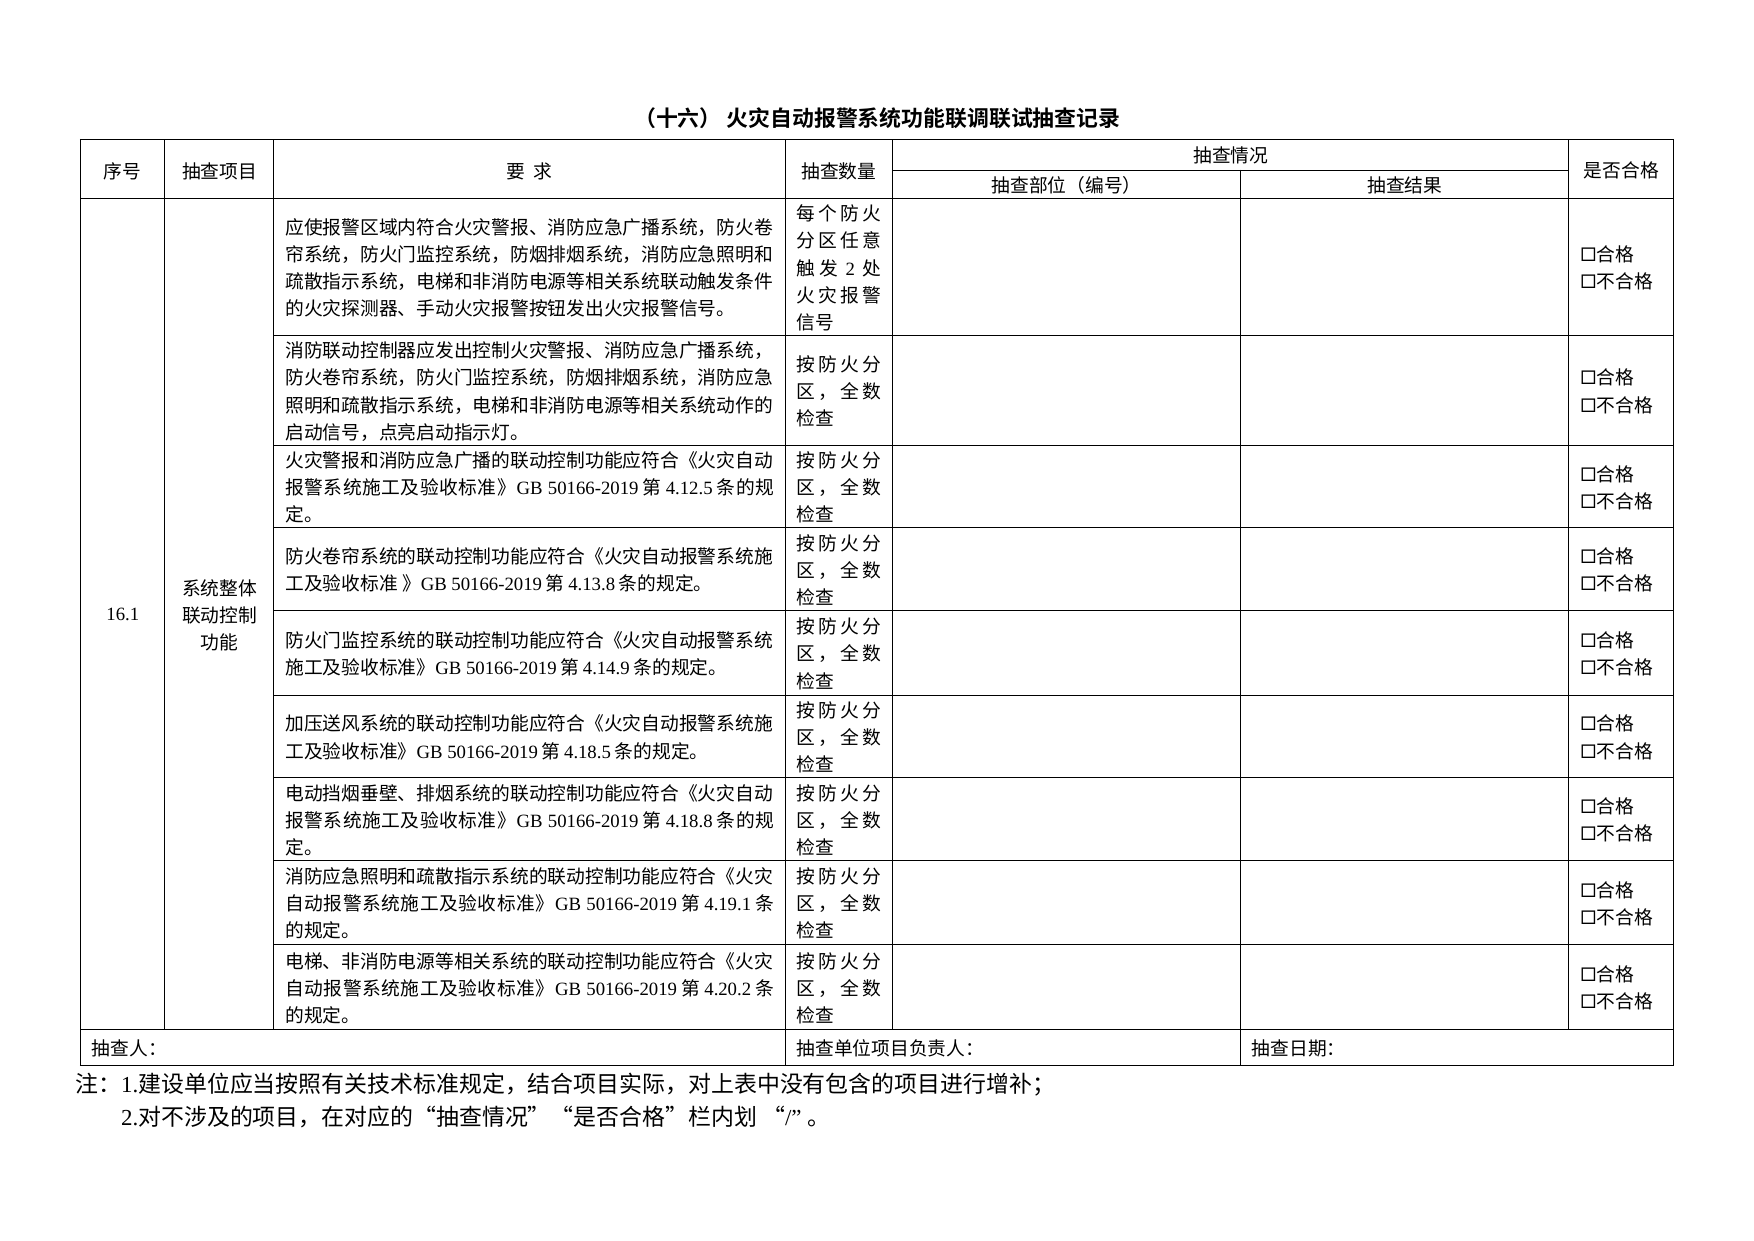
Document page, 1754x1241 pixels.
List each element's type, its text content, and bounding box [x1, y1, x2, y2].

table_header 是否合格 [1569, 140, 1673, 198]
table_header 要 求 [274, 140, 785, 198]
table_cell 合格 不合格 [1569, 446, 1673, 527]
table_cell 合格 不合格 [1569, 778, 1673, 860]
table_cell 合格 不合格 [1569, 199, 1673, 335]
table_cell [893, 446, 1240, 527]
table_cell [893, 778, 1240, 860]
table_cell [1241, 945, 1568, 1029]
table_cell [1241, 778, 1568, 860]
table_cell 按防火分区，全数检查 [786, 528, 892, 610]
text 注：1.建设单位应当按照有关技术标准规定，结合项目实际，对上表中没有包含的项目进行增补； [75, 1066, 1679, 1099]
table_cell 电动挡烟垂壁、排烟系统的联动控制功能应符合《火灾自动报警系统施工及验收标准》GB 50166-2019第4.18.8条的规定。 [274, 778, 785, 860]
table_cell 按防火分区，全数检查 [786, 336, 892, 444]
table_cell 消防应急照明和疏散指示系统的联动控制功能应符合《火灾自动报警系统施工及验收标准》GB 50166-2019第4.19.1条的规定。 [274, 861, 785, 944]
table_cell 抽查人： [81, 1030, 785, 1064]
table_cell [1241, 696, 1568, 777]
table_cell 按防火分区，全数检查 [786, 446, 892, 527]
table_cell [1241, 199, 1568, 335]
table_cell [1241, 336, 1568, 444]
table_header 抽查项目 [165, 140, 273, 198]
table_cell 火灾警报和消防应急广播的联动控制功能应符合《火灾自动报警系统施工及验收标准》GB 50166-2019第4.12.5条的规定。 [274, 446, 785, 527]
table_cell 合格 不合格 [1569, 528, 1673, 610]
table_cell [1241, 446, 1568, 527]
table_cell 按防火分区，全数检查 [786, 778, 892, 860]
table_cell [893, 861, 1240, 944]
table_cell 按防火分区，全数检查 [786, 611, 892, 694]
table_cell 按防火分区，全数检查 [786, 945, 892, 1029]
table_cell [1241, 528, 1568, 610]
table_cell 合格 不合格 [1569, 696, 1673, 777]
table_cell 抽查部位（编号） [893, 171, 1240, 198]
table_cell [1241, 861, 1568, 944]
table_cell 电梯、非消防电源等相关系统的联动控制功能应符合《火灾自动报警系统施工及验收标准》GB 50166-2019第4.20.2条的规定。 [274, 945, 785, 1029]
table_cell [893, 696, 1240, 777]
table_header 序号 [81, 140, 164, 198]
table_cell 应使报警区域内符合火灾警报、消防应急广播系统，防火卷帘系统，防火门监控系统，防烟排烟系统，消防应急照明和疏散指示系统，电梯和非消防电源等相关系统联动触发条件的火灾探测器、手动火灾报警按钮发出火灾报警信号。 [274, 199, 785, 335]
table_cell 按防火分区，全数检查 [786, 696, 892, 777]
table_cell 抽查日期： [1241, 1030, 1673, 1064]
table_cell 系统整体联动控制功能 [165, 199, 273, 1029]
table_cell 抽查结果 [1241, 171, 1568, 198]
text （十六） 火灾自动报警系统功能联调联试抽查记录 [75, 101, 1679, 133]
table_cell [893, 528, 1240, 610]
table_cell [893, 199, 1240, 335]
table_cell 抽查单位项目负责人： [786, 1030, 1240, 1064]
table_cell 16.1 [81, 199, 164, 1029]
table_cell [893, 945, 1240, 1029]
table_cell [1241, 611, 1568, 694]
table_cell 合格 不合格 [1569, 611, 1673, 694]
table_cell 合格 不合格 [1569, 945, 1673, 1029]
table_cell 合格 不合格 [1569, 336, 1673, 444]
table_cell 合格 不合格 [1569, 861, 1673, 944]
table_cell 按防火分区，全数检查 [786, 861, 892, 944]
table_cell 防火门监控系统的联动控制功能应符合《火灾自动报警系统施工及验收标准》GB 50166-2019第4.14.9条的规定。 [274, 611, 785, 694]
text 2.对不涉及的项目，在对应的“抽查情况”“是否合格”栏内划 “/” 。 [75, 1099, 1679, 1132]
table_cell [893, 336, 1240, 444]
table_cell 加压送风系统的联动控制功能应符合《火灾自动报警系统施工及验收标准》GB 50166-2019第4.18.5条的规定。 [274, 696, 785, 777]
table_header 抽查情况 [893, 140, 1568, 169]
table_header 抽查数量 [786, 140, 892, 198]
table_cell 防火卷帘系统的联动控制功能应符合《火灾自动报警系统施工及验收标准 》GB 50166-2019第4.13.8条的规定。 [274, 528, 785, 610]
table_cell 消防联动控制器应发出控制火灾警报、消防应急广播系统，防火卷帘系统，防火门监控系统，防烟排烟系统，消防应急照明和疏散指示系统，电梯和非消防电源等相关系统动作的启动信号，点亮启动指示灯。 [274, 336, 785, 444]
table_cell [893, 611, 1240, 694]
table_cell 每个防火分区任意触发2处火灾报警信号 [786, 199, 892, 335]
